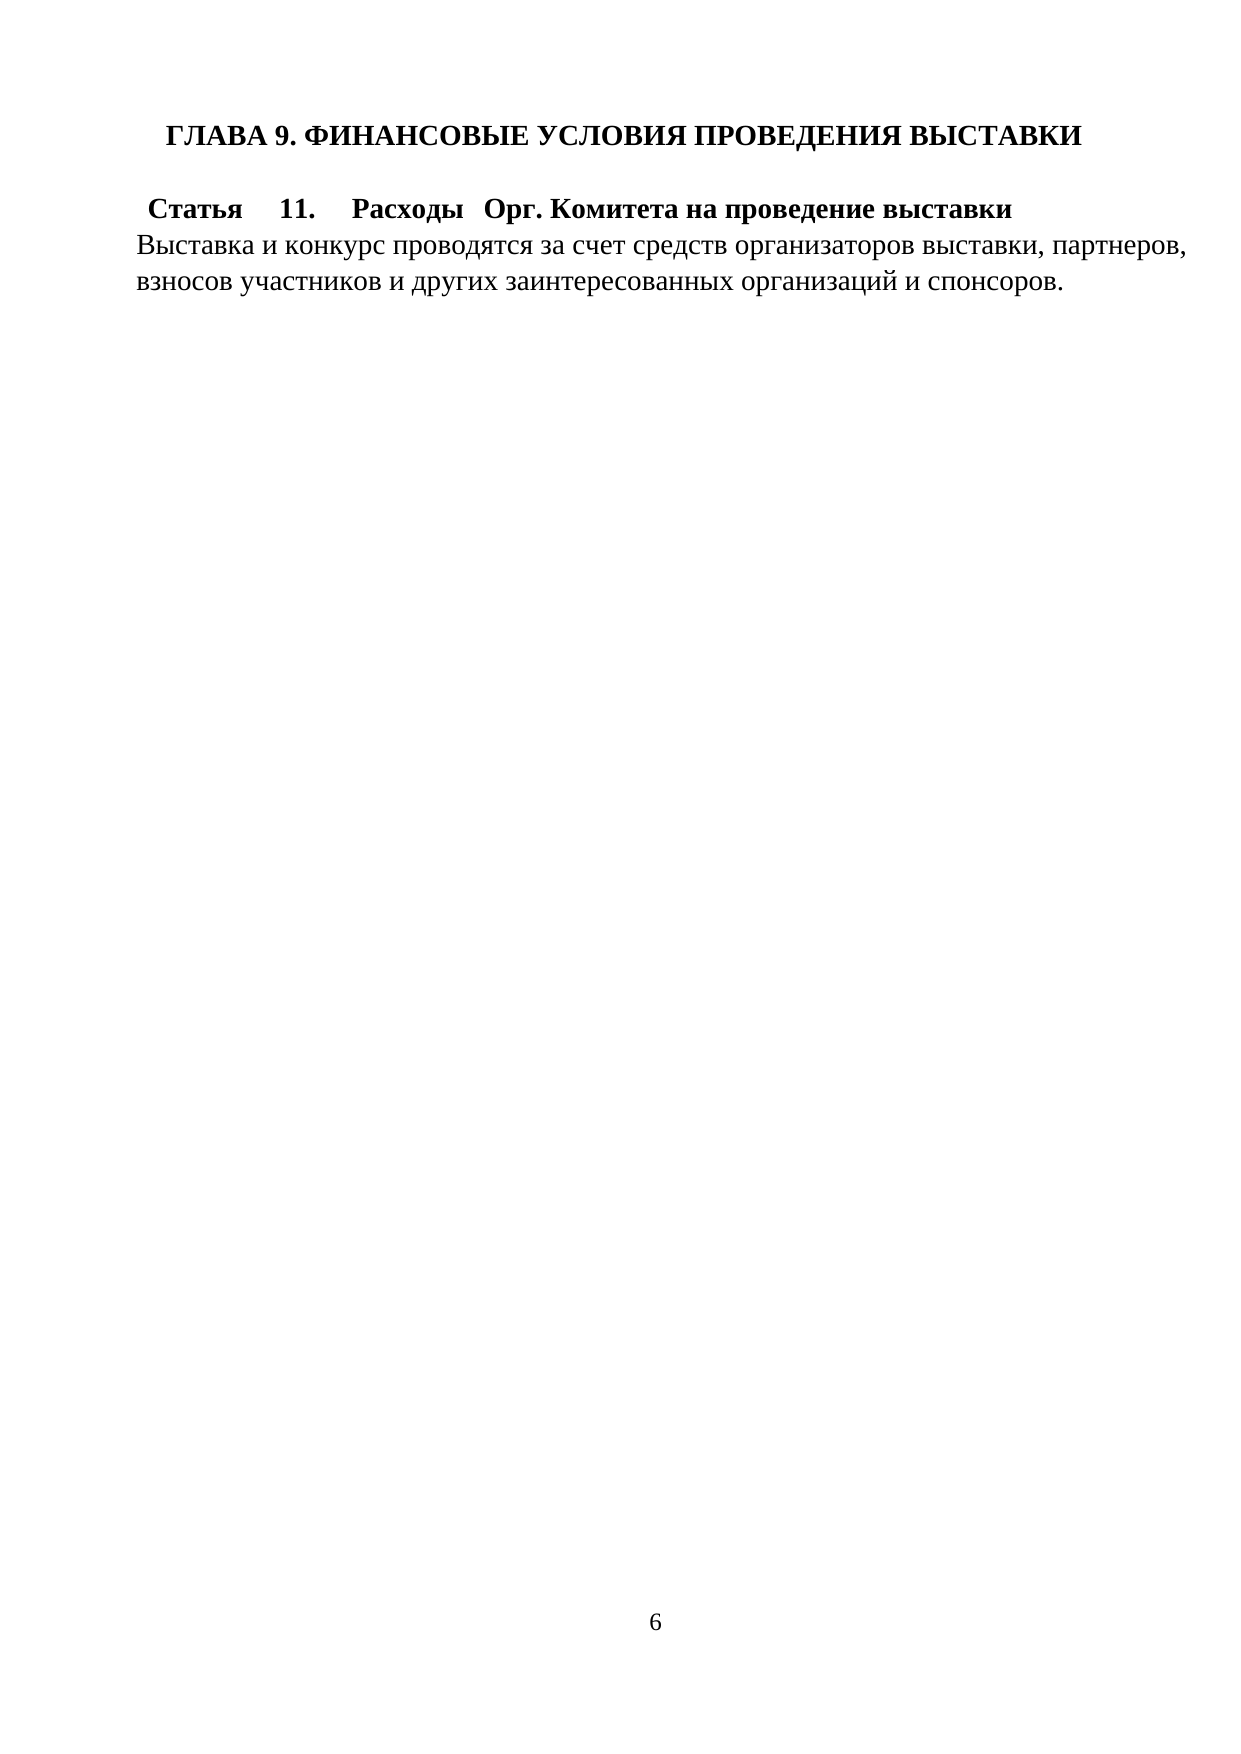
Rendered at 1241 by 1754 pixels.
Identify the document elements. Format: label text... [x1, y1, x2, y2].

subtitle ГЛАВА 9. ФИНАНСОВЫЕ УСЛОВИЯ ПРОВЕДЕНИЯ ВЫСТАВКИ [79, 118, 1169, 151]
text Выставка и конкурс проводятся за счет средств организаторов выставки, партнеров, взносов участников и других заинтересованных организаций и спонсоров. [136, 227, 1212, 296]
text Статья 11. Расходы Орг. Комитета на проведение выставки [47, 191, 1212, 224]
